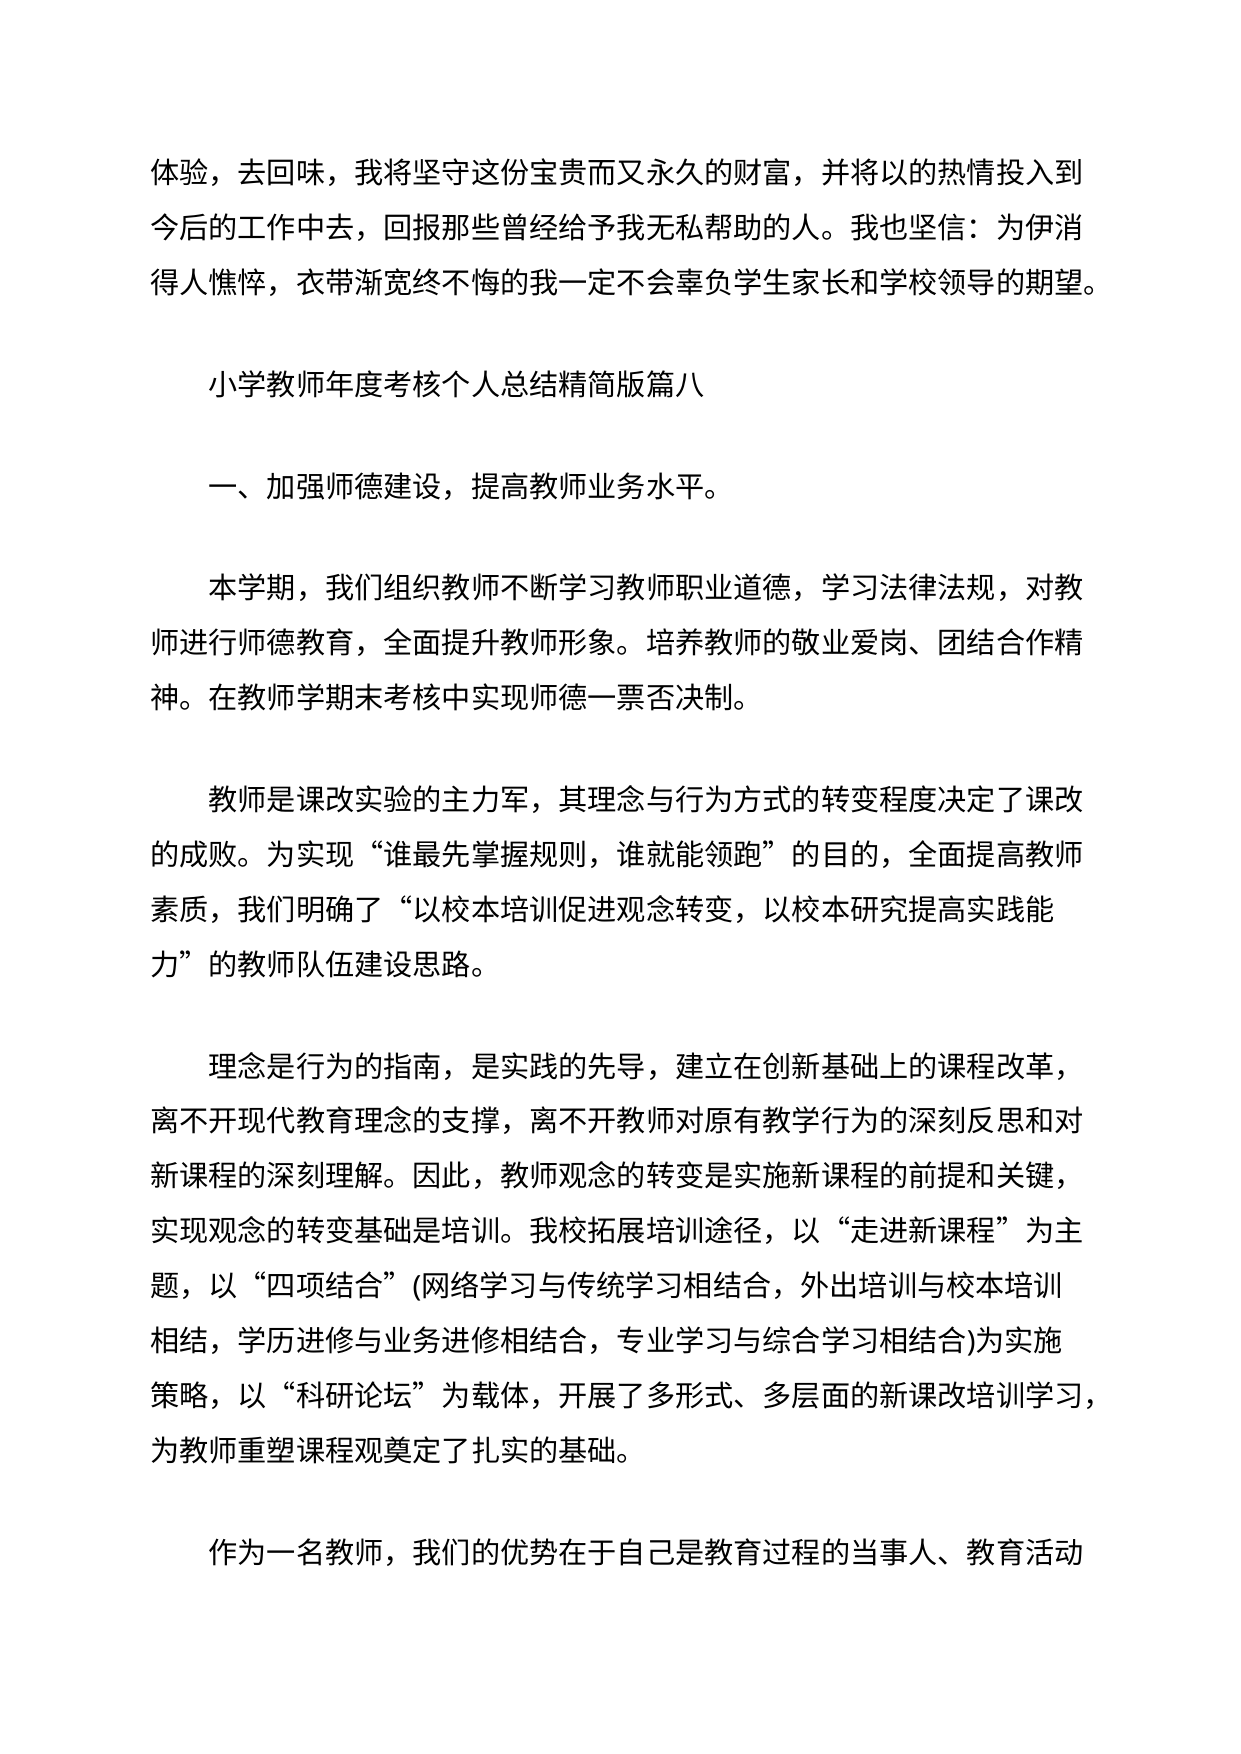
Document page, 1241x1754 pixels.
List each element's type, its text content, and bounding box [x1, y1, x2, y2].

text 一、加强师德建设，提高教师业务水平。 [150, 463, 1090, 506]
text 教师是课改实验的主力军，其理念与行为方式的转变程度决定了课改的成败。为实现“谁最先掌握规则，谁就能领跑”的目的，全面提高教师素质，我们明确了“以校本培训促进观念转变，以校本研究提高实践能力”的教师队伍建设思路。 [150, 777, 1090, 984]
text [150, 1529, 1090, 1572]
text 本学期，我们组织教师不断学习教师职业道德，学习法律法规，对教师进行师德教育，全面提升教师形象。培养教师的敬业爱岗、团结合作精神。在教师学期末考核中实现师德一票否决制。 [150, 565, 1090, 717]
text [150, 150, 1090, 302]
text 小学教师年度考核个人总结精简版篇八 [150, 362, 1090, 404]
text 理念是行为的指南，是实践的先导，建立在创新基础上的课程改革，离不开现代教育理念的支撑，离不开教师对原有教学行为的深刻反思和对新课程的深刻理解。因此，教师观念的转变是实施新课程的前提和关键，实现观念的转变基础是培训。我校拓展培训途径，以“走进新课程”为主题，以“四项结合”(网络学习与传统学习相结合，外出培训与校本培训相结，学历进修与业务进修相结合，专业学习与综合学习相结合)为实施策略，以“科研论坛”为载体，开展了多形式、多层面的新课改培训学习，为教师重塑课程观奠定了扎实的基础。 [150, 1043, 1090, 1470]
